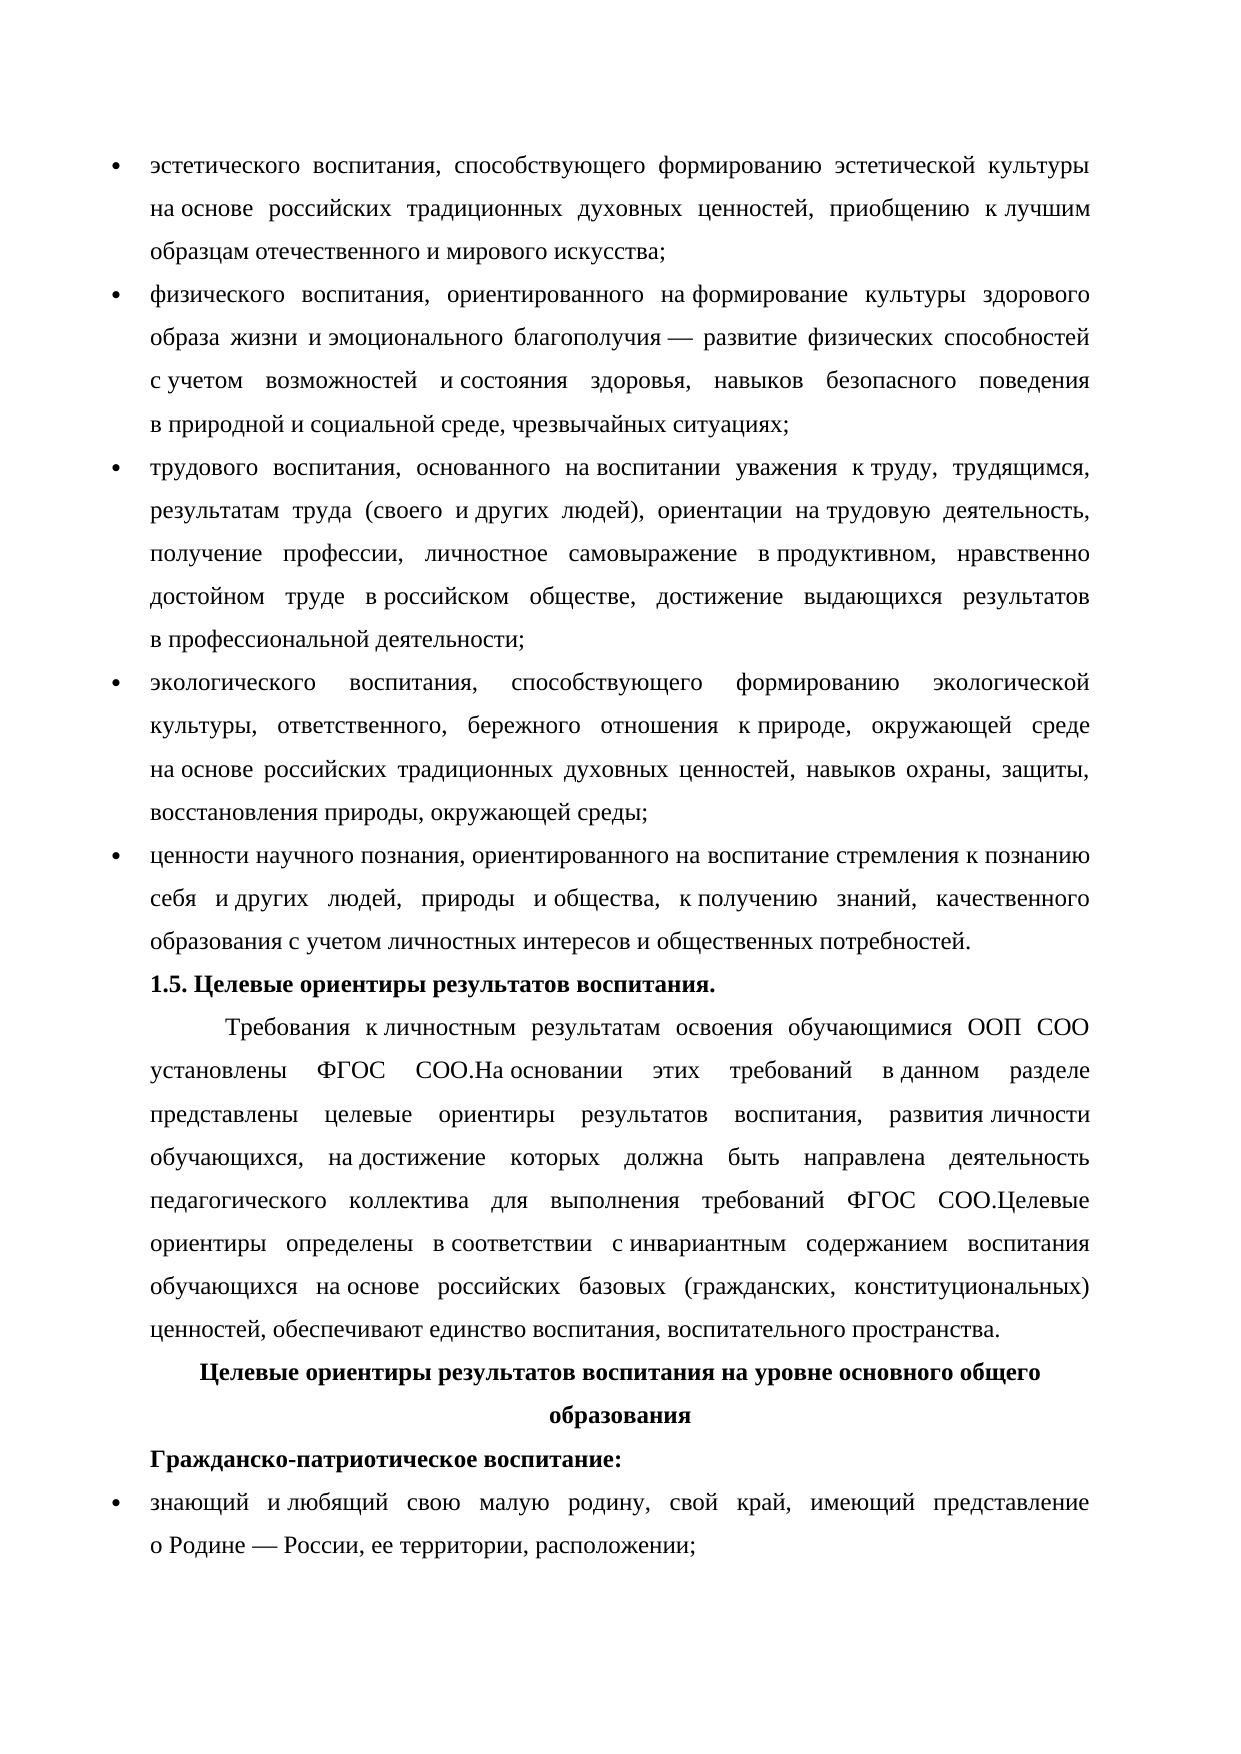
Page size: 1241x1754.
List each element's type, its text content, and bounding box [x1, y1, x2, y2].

list экологического воспитания, способствующего формированию экологической культуры, ответственного, бережного отношения к природе, окружающей среде на основе российских традиционных духовных ценностей, навыков охраны, защиты, восстановления природы, окружающей среды; [112, 667, 1090, 826]
list эстетического воспитания, способствующего формированию эстетической культуры на основе российских традиционных духовных ценностей, приобщению к лучшим образцам отечественного и мирового искусства; [112, 150, 1090, 265]
text Целевые ориентиры результатов воспитания на уровне основного общего образования [150, 1357, 1090, 1429]
list физического воспитания, ориентированного на формирование культуры здорового образа жизни и эмоционального благополучия — развитие физических способностей с учетом возможностей и состояния здоровья, навыков безопасного поведения в природной и социальной среде, чрезвычайных ситуациях; [112, 279, 1090, 437]
list знающий и любящий свою малую родину, свой край, имеющий представление о Родине — России, ее территории, расположении; [112, 1487, 1090, 1559]
text Требования к личностным результатам освоения обучающимися ООП СОО установлены ФГОС СОО.На основании этих требований в данном разделе представлены целевые ориентиры результатов воспитания, развития личности обучающихся, на достижение которых должна быть направлена деятельность педагогического коллектива для выполнения требований ФГОС СОО.Целевые ориентиры определены в соответствии с инвариантным содержанием воспитания обучающихся на основе российских базовых (гражданских, конституциональных) ценностей, обеспечивают единство воспитания, воспитательного пространства. [150, 1012, 1090, 1343]
list трудового воспитания, основанного на воспитании уважения к труду, трудящимся, результатам труда (своего и других людей), ориентации на трудовую деятельность, получение профессии, личностное самовыражение в продуктивном, нравственно достойном труде в российском обществе, достижение выдающихся результатов в профессиональной деятельности; [112, 452, 1090, 653]
text 1.5. Целевые ориентиры результатов воспитания. [150, 969, 1090, 998]
list ценности научного познания, ориентированного на воспитание стремления к познанию себя и других людей, природы и общества, к получению знаний, качественного образования с учетом личностных интересов и общественных потребностей. [112, 840, 1090, 955]
text Гражданско-патриотическое воспитание: [150, 1444, 1090, 1472]
